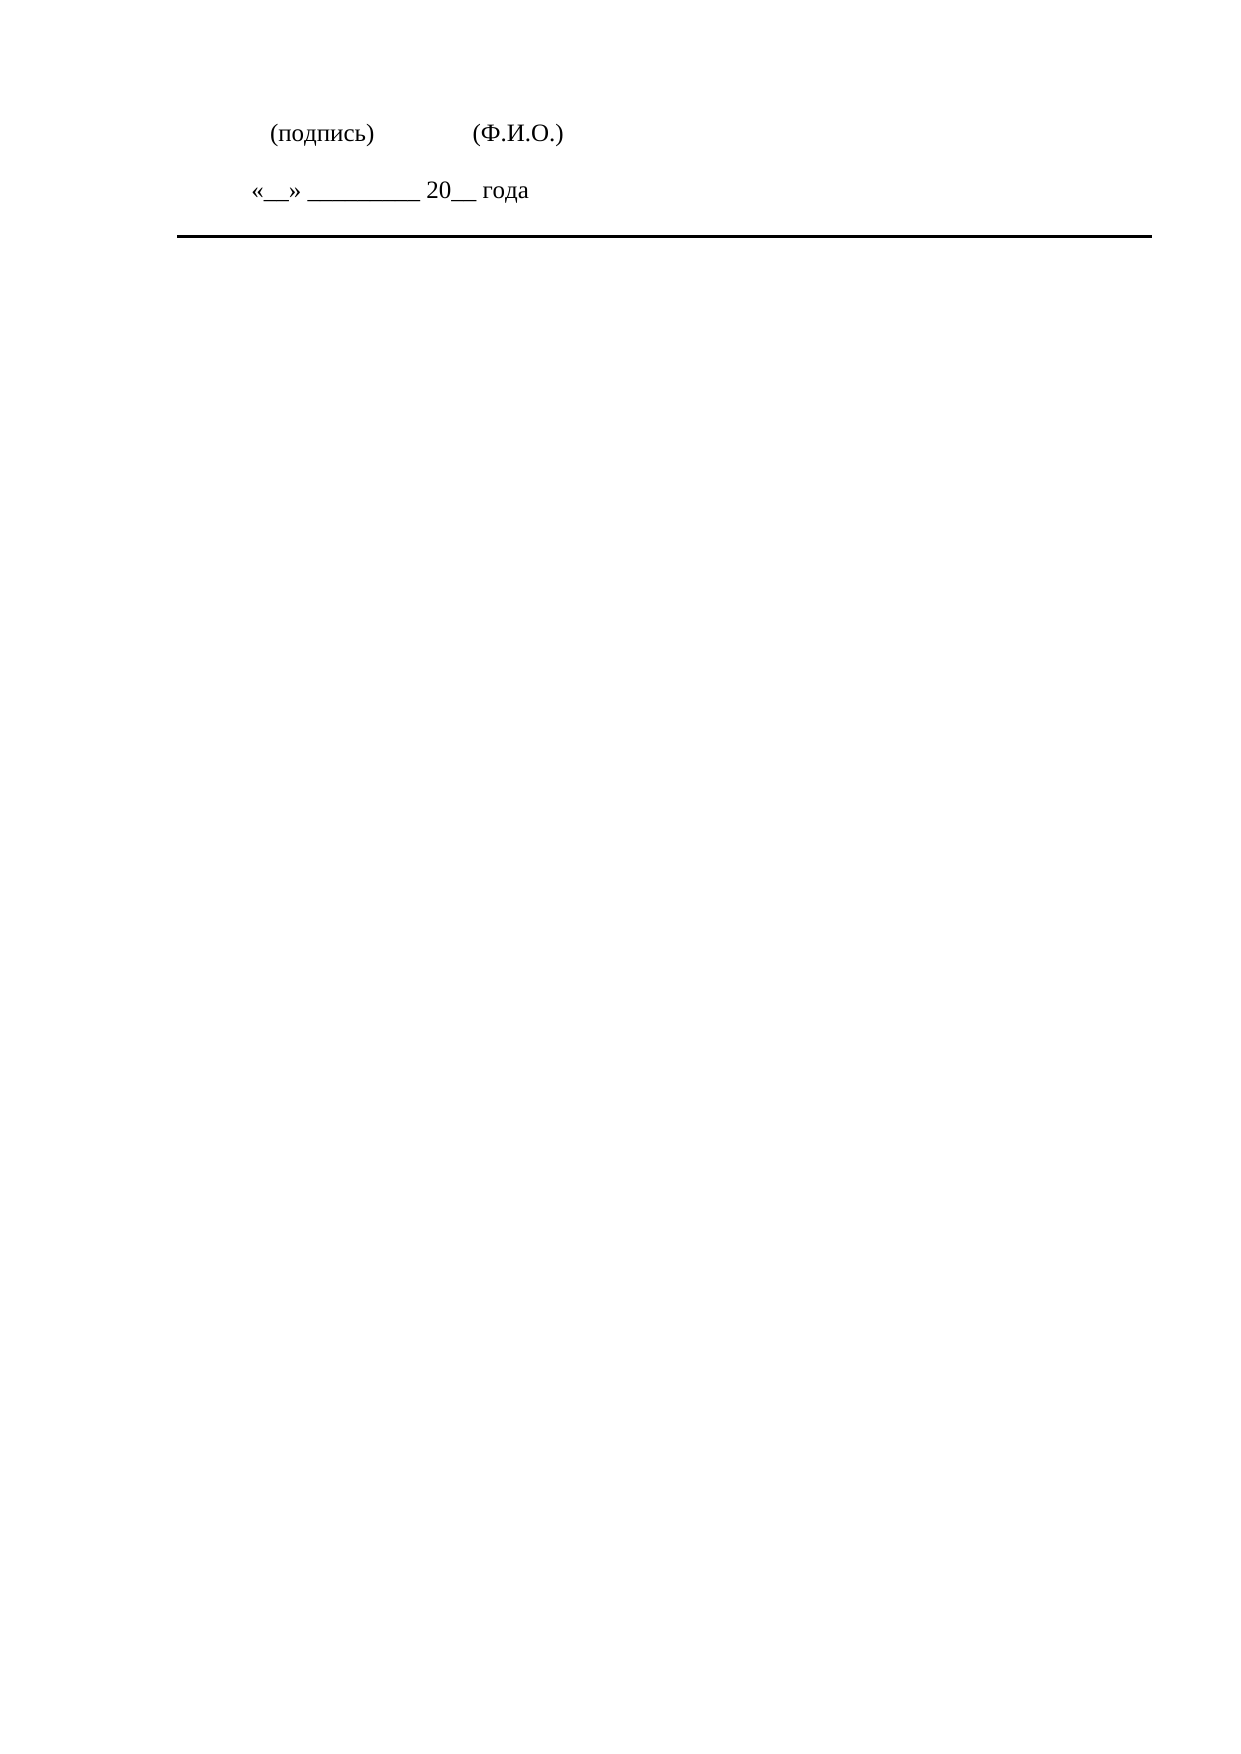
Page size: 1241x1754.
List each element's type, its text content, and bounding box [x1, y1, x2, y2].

text «__» _________ 20__ года [177, 176, 1152, 204]
text (подпись) (Ф.И.О.) [177, 118, 1152, 147]
